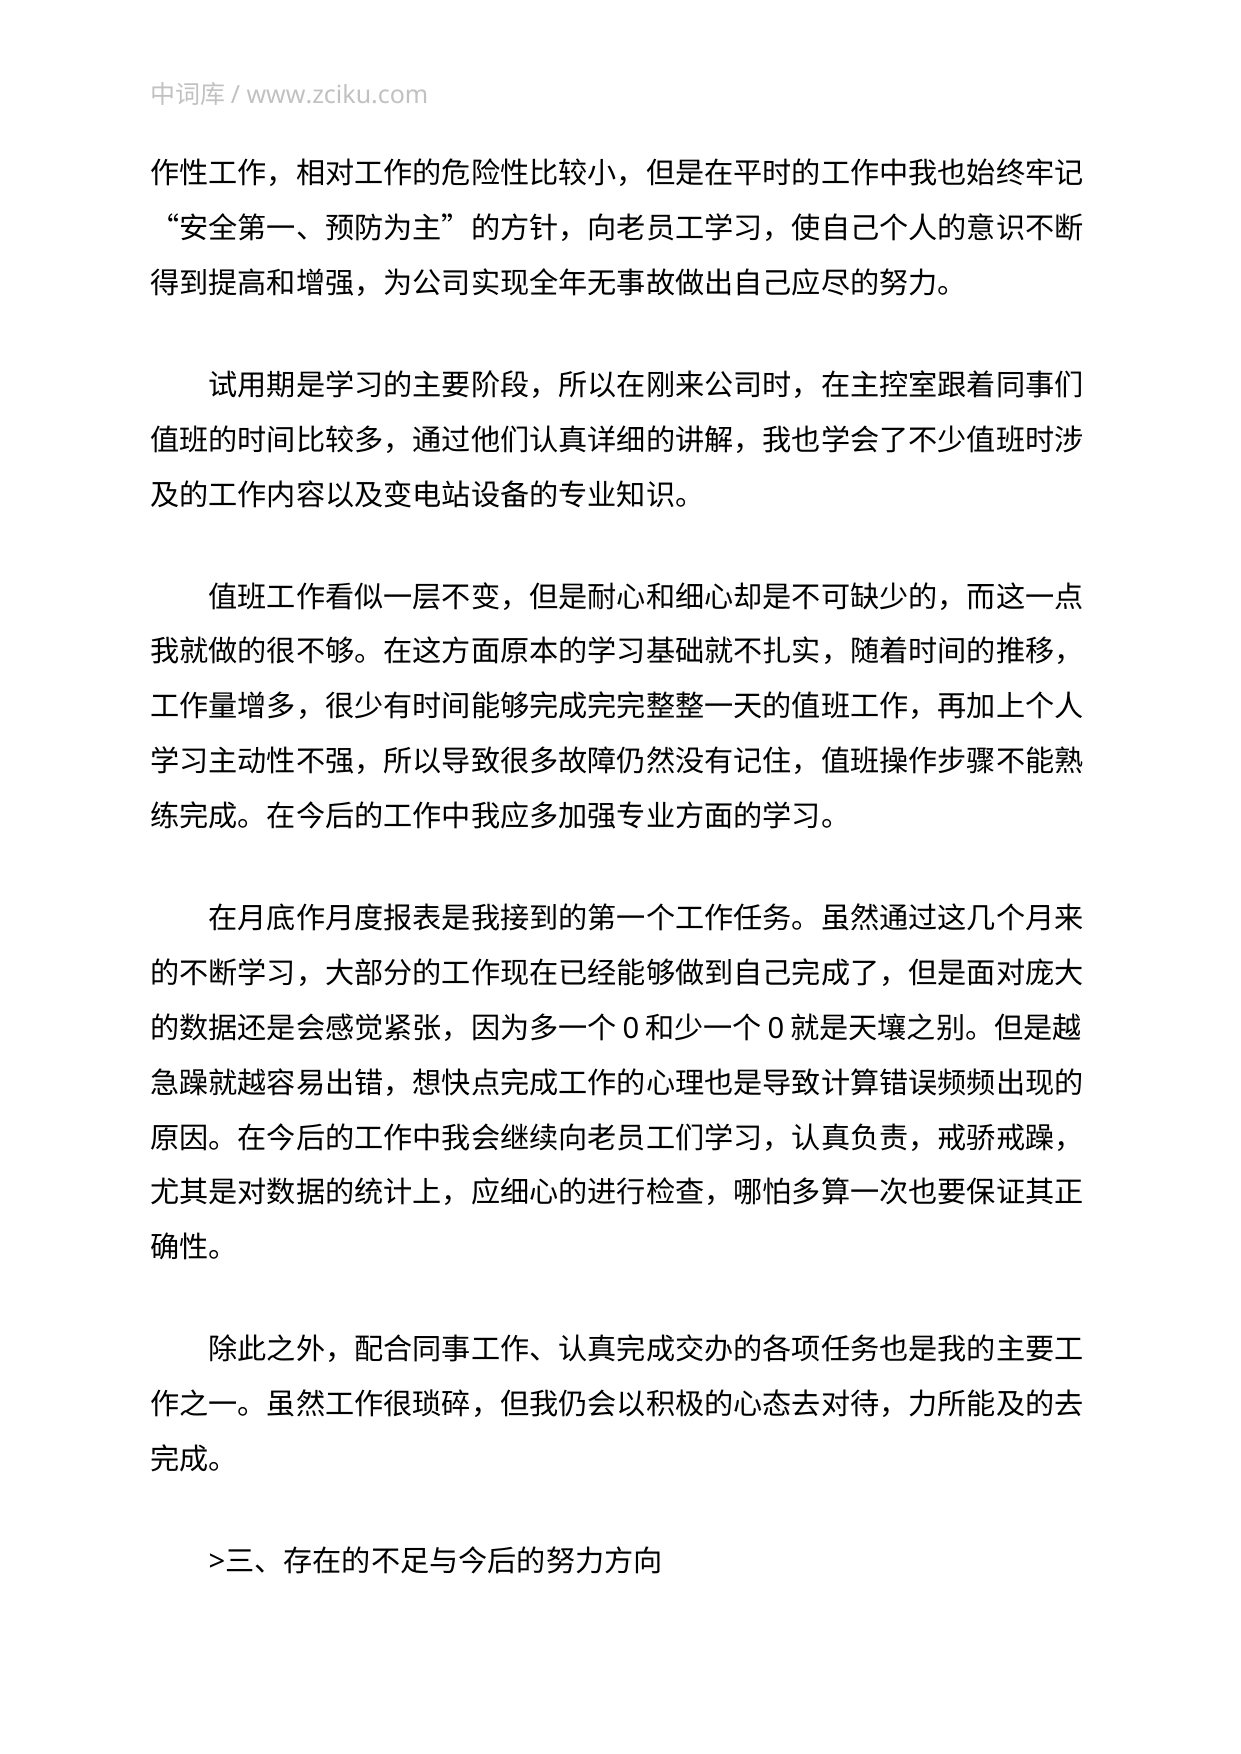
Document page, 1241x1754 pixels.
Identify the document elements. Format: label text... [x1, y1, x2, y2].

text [150, 150, 1090, 302]
text 除此之外，配合同事工作、认真完成交办的各项任务也是我的主要工作之一。虽然工作很琐碎，但我仍会以积极的心态去对待，力所能及的去完成。 [150, 1326, 1090, 1478]
text 值班工作看似一层不变，但是耐心和细心却是不可缺少的，而这一点我就做的很不够。在这方面原本的学习基础就不扎实，随着时间的推移，工作量增多，很少有时间能够完成完完整整一天的值班工作，再加上个人学习主动性不强，所以导致很多故障仍然没有记住，值班操作步骤不能熟练完成。在今后的工作中我应多加强专业方面的学习。 [150, 573, 1090, 835]
text >三、存在的不足与今后的努力方向 [150, 1537, 1090, 1580]
text 试用期是学习的主要阶段，所以在刚来公司时，在主控室跟着同事们值班的时间比较多，通过他们认真详细的讲解，我也学会了不少值班时涉及的工作内容以及变电站设备的专业知识。 [150, 362, 1090, 514]
text 在月底作月度报表是我接到的第一个工作任务。虽然通过这几个月来的不断学习，大部分的工作现在已经能够做到自己完成了，但是面对庞大的数据还是会感觉紧张，因为多一个0和少一个0就是天壤之别。但是越急躁就越容易出错，想快点完成工作的心理也是导致计算错误频频出现的原因。在今后的工作中我会继续向老员工们学习，认真负责，戒骄戒躁，尤其是对数据的统计上，应细心的进行检查，哪怕多算一次也要保证其正确性。 [150, 894, 1090, 1266]
